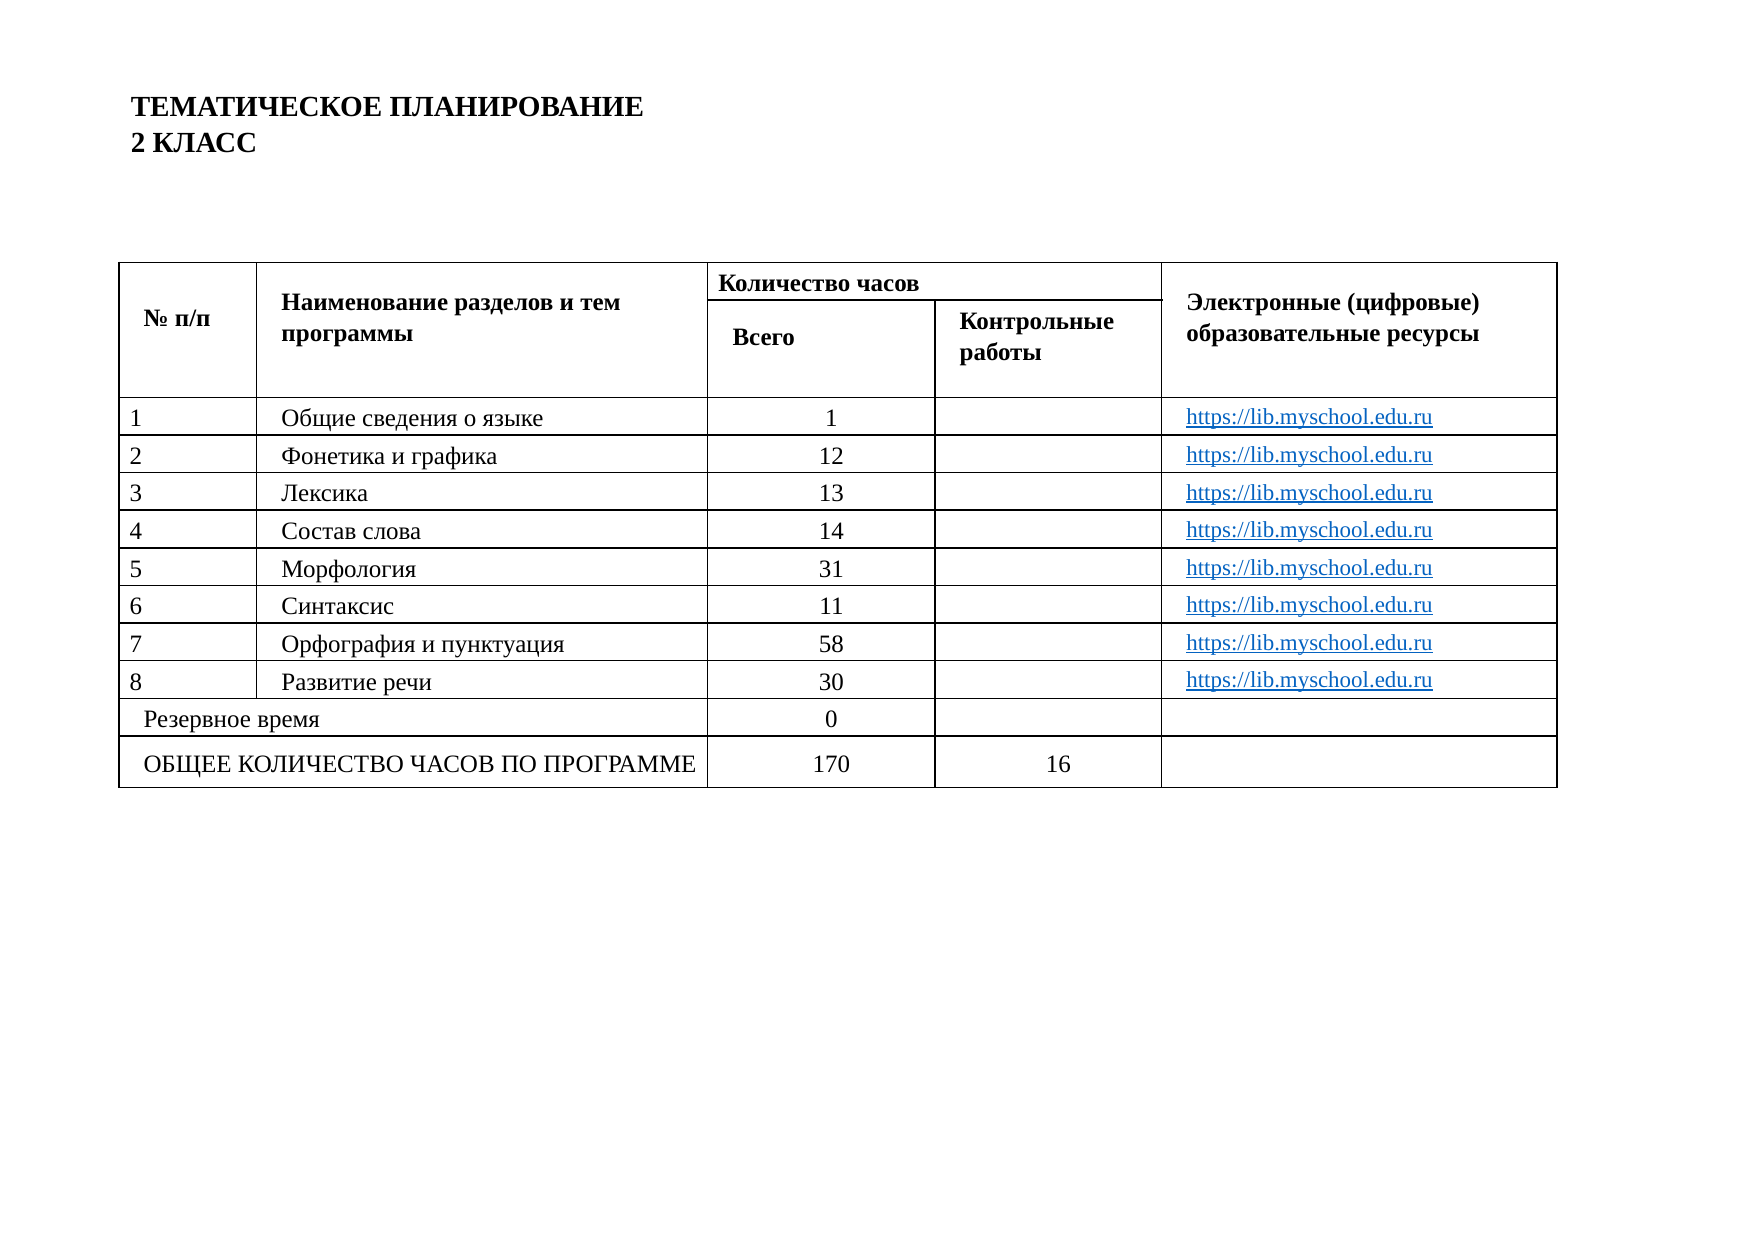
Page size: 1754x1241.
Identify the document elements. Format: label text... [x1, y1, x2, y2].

table_cell https://lib.myschool.edu.ru [1162, 398, 1556, 434]
table_cell [936, 398, 1161, 434]
table_cell [936, 473, 1161, 509]
table_cell https://lib.myschool.edu.ru [1162, 436, 1556, 472]
table_header Количество часов [708, 263, 1161, 299]
table_cell https://lib.myschool.edu.ru [1162, 661, 1556, 697]
table_cell Контрольные работы [936, 301, 1161, 397]
table_cell 1 [120, 398, 256, 434]
table_cell 8 [120, 661, 256, 697]
table_cell 7 [120, 624, 256, 660]
table_cell 12 [708, 436, 934, 472]
table_cell 14 [708, 511, 934, 547]
table_cell Фонетика и графика [257, 436, 707, 472]
table_cell Развитие речи [257, 661, 707, 697]
table_cell Состав слова [257, 511, 707, 547]
table_cell [936, 436, 1161, 472]
table_cell Всего [708, 301, 934, 397]
text 2 КЛАСС [131, 125, 1665, 158]
table_cell Общие сведения о языке [257, 398, 707, 434]
table_cell [936, 661, 1161, 697]
table_header Электронные (цифровые) образовательные ресурсы [1162, 263, 1556, 397]
table_cell ОБЩЕЕ КОЛИЧЕСТВО ЧАСОВ ПО ПРОГРАММЕ [120, 737, 707, 787]
table_cell 11 [708, 586, 934, 622]
table_cell [936, 624, 1161, 660]
table_cell 31 [708, 549, 934, 584]
table_cell 13 [708, 473, 934, 509]
table_cell [936, 699, 1161, 735]
table_header Наименование разделов и тем программы [257, 263, 707, 397]
table_cell [936, 549, 1161, 584]
table_cell 0 [708, 699, 934, 735]
table_cell [936, 511, 1161, 547]
table_cell 1 [708, 398, 934, 434]
table_cell 2 [120, 436, 256, 472]
table_cell 58 [708, 624, 934, 660]
table_cell Синтаксис [257, 586, 707, 622]
table_cell https://lib.myschool.edu.ru [1162, 549, 1556, 584]
table_cell [1162, 737, 1556, 787]
table_cell [1162, 699, 1556, 735]
table_cell 3 [120, 473, 256, 509]
table_cell 30 [708, 661, 934, 697]
table_cell 5 [120, 549, 256, 584]
table_cell https://lib.myschool.edu.ru [1162, 624, 1556, 660]
table_cell Лексика [257, 473, 707, 509]
text ТЕМАТИЧЕСКОЕ ПЛАНИРОВАНИЕ [131, 89, 1665, 122]
table_cell Морфология [257, 549, 707, 584]
table_cell 4 [120, 511, 256, 547]
table_cell Резервное время [120, 699, 707, 735]
table_cell https://lib.myschool.edu.ru [1162, 586, 1556, 622]
table_cell 170 [708, 737, 934, 787]
table_cell https://lib.myschool.edu.ru [1162, 511, 1556, 547]
table_header № п/п [120, 263, 256, 397]
table_cell Орфография и пунктуация [257, 624, 707, 660]
table_cell https://lib.myschool.edu.ru [1162, 473, 1556, 509]
table_cell 6 [120, 586, 256, 622]
table_cell [936, 586, 1161, 622]
table_cell 16 [936, 737, 1161, 787]
